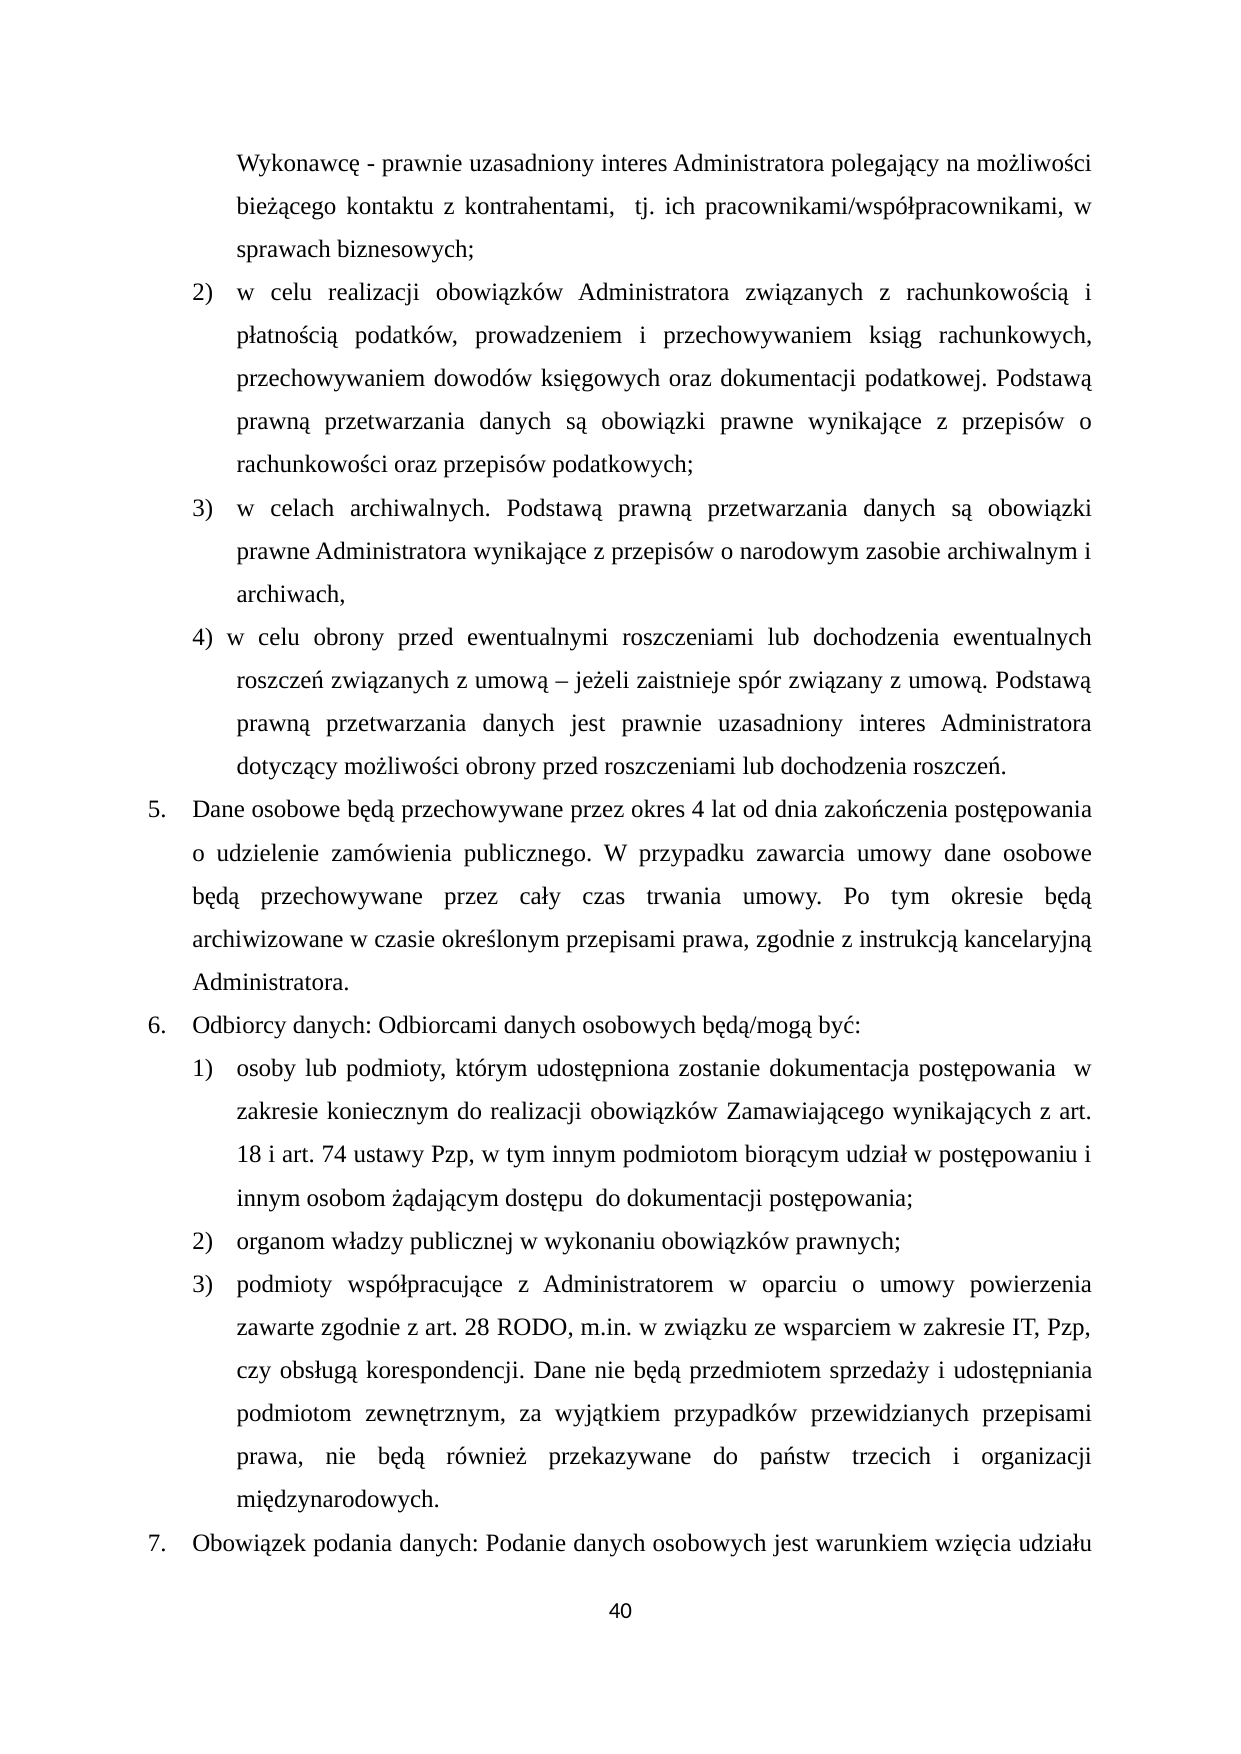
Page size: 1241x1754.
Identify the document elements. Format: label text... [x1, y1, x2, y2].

text 3) w celach archiwalnych. Podstawą prawną przetwarzania danych są obowiązki prawne Administratora wynikające z przepisów o narodowym zasobie archiwalnym i archiwach, [192, 493, 1093, 608]
text 1) osoby lub podmioty, którym udostępniona zostanie dokumentacja postępowania w zakresie koniecznym do realizacji obowiązków Zamawiającego wynikających z art. 18 i art. 74 ustawy Pzp, w tym innym podmiotom biorącym udział w postępowaniu i innym osobom żądającym dostępu do dokumentacji postępowania; [192, 1053, 1093, 1211]
text 3) podmioty współpracujące z Administratorem w oparciu o umowy powierzenia zawarte zgodnie z art. 28 RODO, m.in. w związku ze wsparciem w zakresie IT, Pzp, czy obsługą korespondencji. Dane nie będą przedmiotem sprzedaży i udostępniania podmiotom zewnętrznym, za wyjątkiem przypadków przewidzianych przepisami prawa, nie będą również przekazywane do państw trzecich i organizacji międzynarodowych. [192, 1269, 1093, 1513]
text 4) w celu obrony przed ewentualnymi roszczeniami lub dochodzenia ewentualnych roszczeń związanych z umową – jeżeli zaistnieje spór związany z umową. Podstawą prawną przetwarzania danych jest prawnie uzasadniony interes Administratora dotyczący możliwości obrony przed roszczeniami lub dochodzenia roszczeń. [192, 622, 1093, 780]
text 2) organom władzy publicznej w wykonaniu obowiązków prawnych; [192, 1226, 1093, 1254]
text 2) w celu realizacji obowiązków Administratora związanych z rachunkowością i płatnością podatków, prowadzeniem i przechowywaniem ksiąg rachunkowych, przechowywaniem dowodów księgowych oraz dokumentacji podatkowej. Podstawą prawną przetwarzania danych są obowiązki prawne wynikające z przepisów o rachunkowości oraz przepisów podatkowych; [192, 277, 1093, 478]
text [148, 1528, 1093, 1556]
text 5. Dane osobowe będą przechowywane przez okres 4 lat od dnia zakończenia postępowania o udzielenie zamówienia publicznego. W przypadku zawarcia umowy dane osobowe będą przechowywane przez cały czas trwania umowy. Po tym okresie będą archiwizowane w czasie określonym przepisami prawa, zgodnie z instrukcją kancelaryjną Administratora. [148, 794, 1093, 996]
text 6. Odbiorcy danych: Odbiorcami danych osobowych będą/mogą być: [148, 1010, 1093, 1039]
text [192, 148, 1093, 263]
